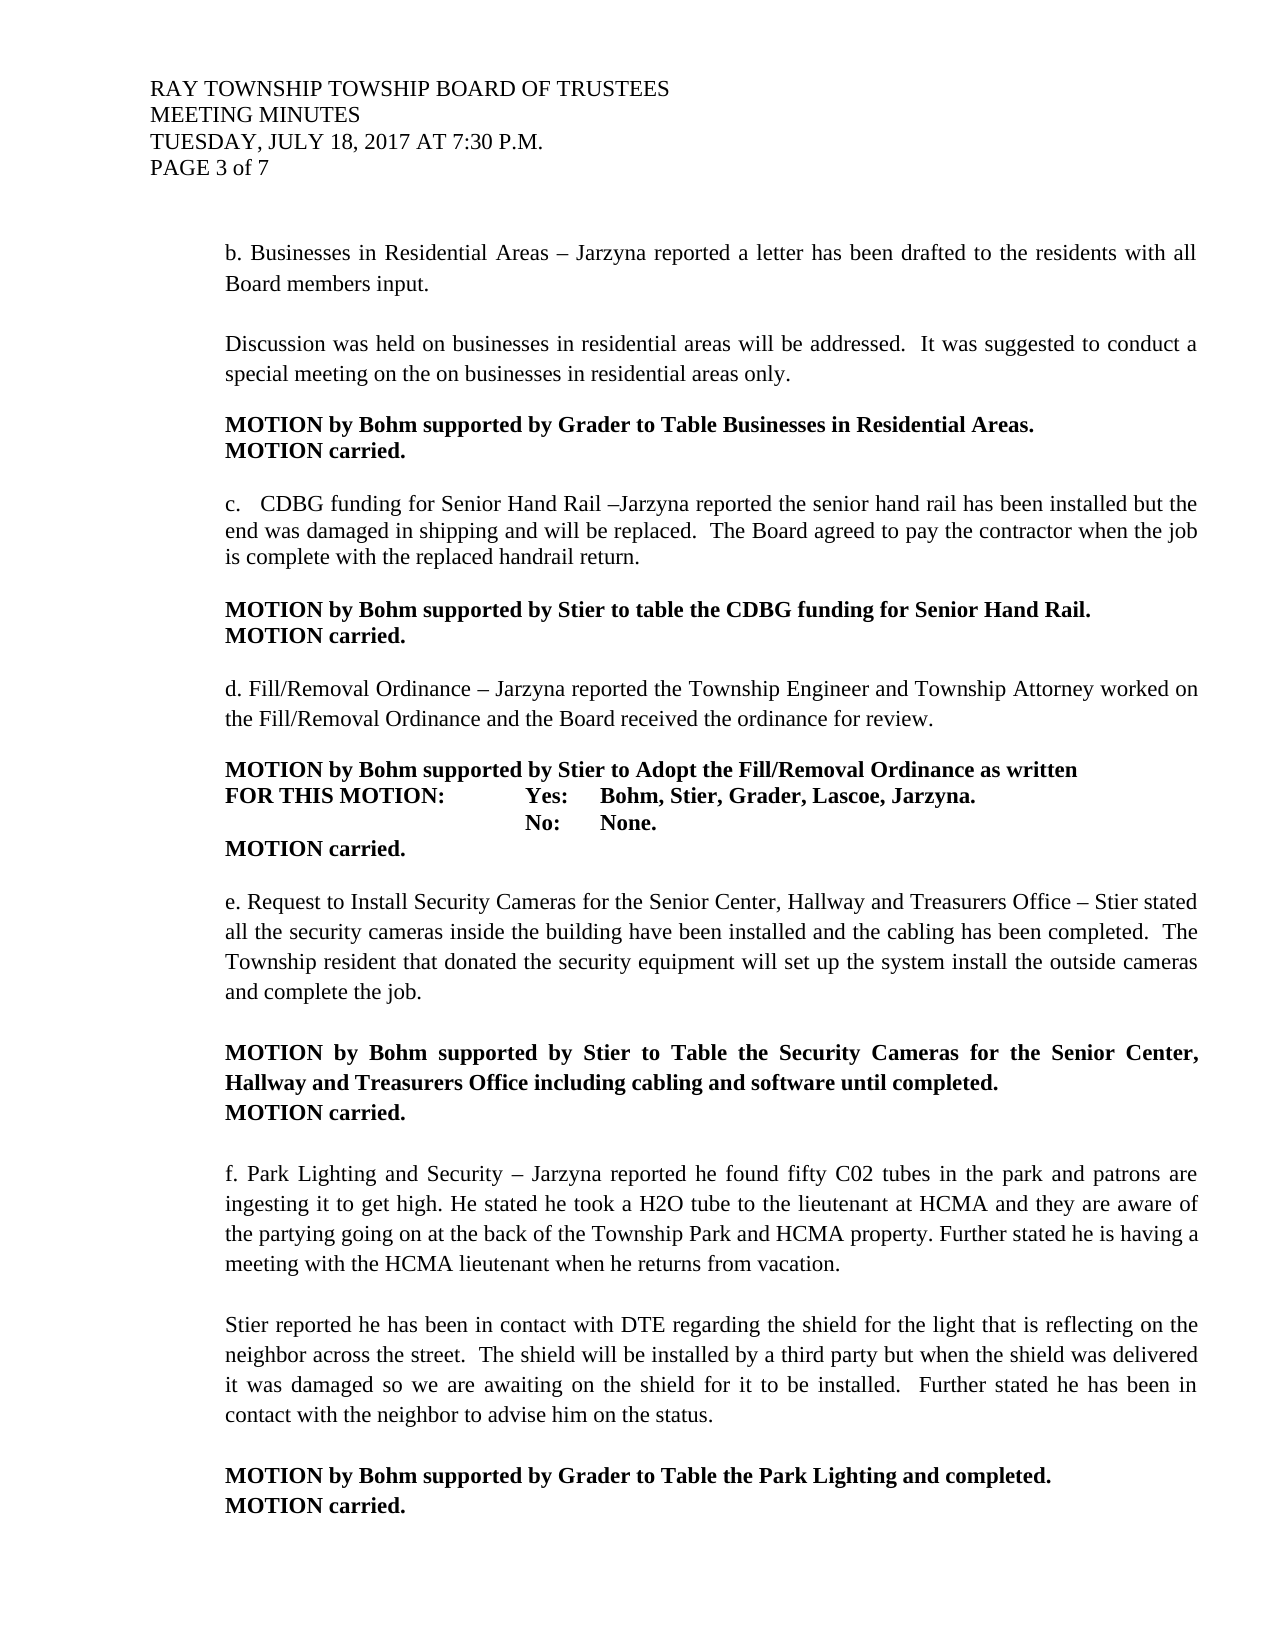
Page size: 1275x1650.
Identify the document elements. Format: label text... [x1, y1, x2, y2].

text d. Fill/Removal Ordinance – Jarzyna reported the Township Engineer and Township Attorney worked on the Fill/Removal Ordinance and the Board received the ordinance for review. [225, 675, 1200, 731]
list MOTION carried. [225, 622, 1200, 648]
text f. Park Lighting and Security – Jarzyna reported he found fifty C02 tubes in the park and patrons are ingesting it to get high. He stated he took a H2O tube to the lieutenant at HCMA and they are aware of the partying going on at the back of the Township Park and HCMA property. Further stated he is having a meeting with the HCMA lieutenant when he returns from vacation. [225, 1160, 1200, 1277]
text e. Request to Install Security Cameras for the Senior Center, Hallway and Treasurers Office – Stier stated all the security cameras inside the building have been installed and the cabling has been completed. The Township resident that donated the security equipment will set up the system install the outside cameras and complete the job. [225, 888, 1200, 1005]
list MOTION by Bohm supported by Stier to table the CDBG funding for Senior Hand Rail. [225, 596, 1200, 622]
list MOTION by Bohm supported by Grader to Table Businesses in Residential Areas. [225, 411, 1200, 438]
text Discussion was held on businesses in residential areas will be addressed. It was suggested to conduct a special meeting on the on businesses in residential areas only. [225, 330, 1200, 387]
text MOTION carried. [225, 1099, 1200, 1126]
text b. Businesses in Residential Areas – Jarzyna reported a letter has been drafted to the residents with all Board members input. [225, 239, 1200, 296]
list MOTION carried. [225, 835, 1200, 861]
text MOTION by Bohm supported by Stier to Table the Security Cameras for the Senior Center, Hallway and Treasurers Office including cabling and software until completed. [225, 1039, 1200, 1095]
list FOR THIS MOTION: Yes: Bohm, Stier, Grader, Lascoe, Jarzyna. [225, 782, 1200, 809]
text MOTION by Bohm supported by Grader to Table the Park Lighting and completed. [225, 1462, 1200, 1488]
list c. CDBG funding for Senior Hand Rail –Jarzyna reported the senior hand rail has been installed but the end was damaged in shipping and will be replaced. The Board agreed to pay the contractor when the job is complete with the replaced handrail return. [225, 490, 1200, 569]
text MOTION carried. [225, 1492, 1200, 1518]
list No: None. [225, 809, 1200, 835]
text Stier reported he has been in contact with DTE regarding the shield for the light that is reflecting on the neighbor across the street. The shield will be installed by a third party but when the shield was delivered it was damaged so we are awaiting on the shield for it to be installed. Further stated he has been in contact with the neighbor to advise him on the status. [225, 1311, 1200, 1428]
list MOTION by Bohm supported by Stier to Adopt the Fill/Removal Ordinance as written [225, 756, 1200, 782]
list MOTION carried. [225, 438, 1200, 464]
